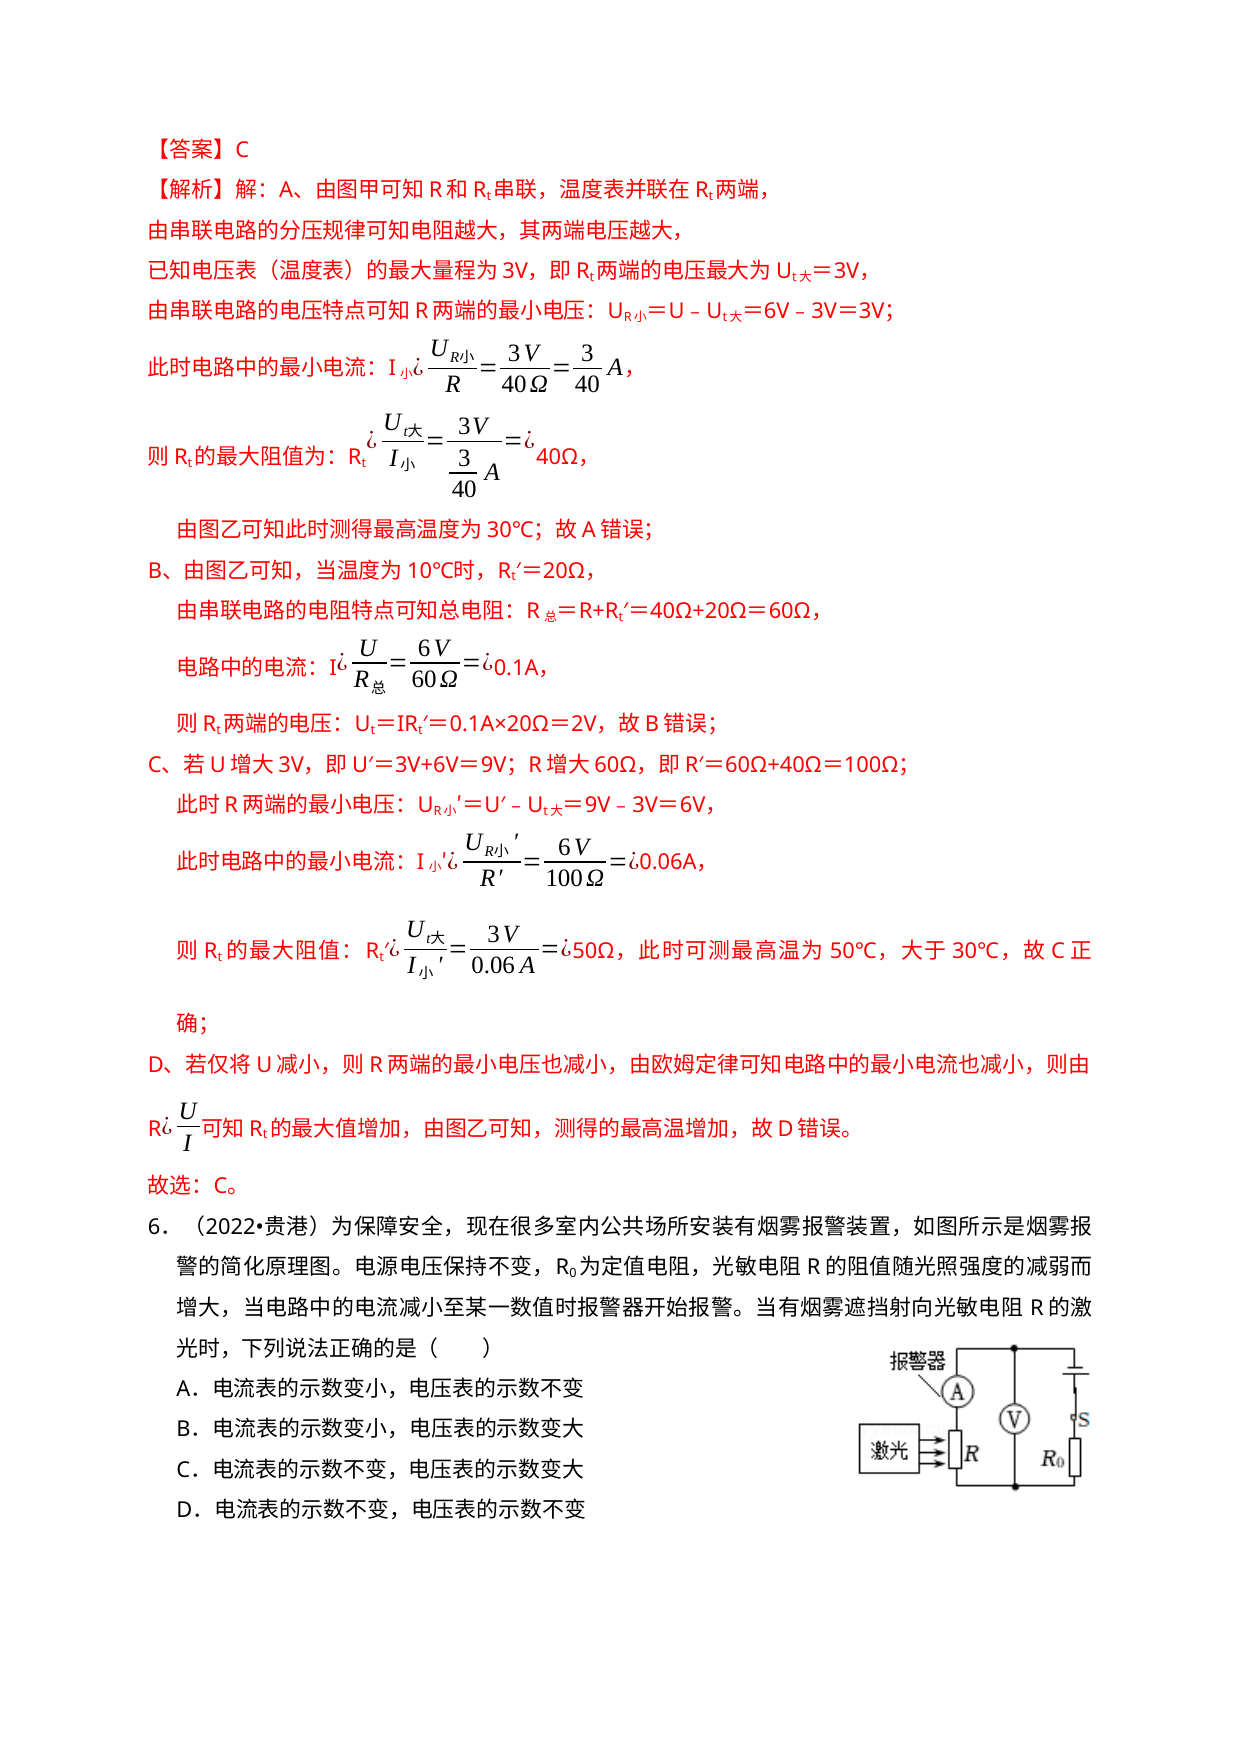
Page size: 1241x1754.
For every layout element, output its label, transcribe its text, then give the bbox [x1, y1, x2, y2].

text 【解析】解：A、由图甲可知R和Rt串联，温度表并联在Rt两端， [148, 172, 1093, 204]
text 由串联电路的电压特点可知R两端的最小电压：UR小＝U﹣Ut大＝6V﹣3V＝3V； [148, 293, 1093, 326]
text D、若仅将U减小，则R两端的最小电压也减小，由欧姆定律可知电路中的最小电流也减小，则由R可知Rt的最大值增加，由图乙可知，测得的最高温增加，故D错误。 [148, 1046, 1093, 1160]
text 由图乙可知此时测得最高温度为30℃；故A错误； [176, 512, 1093, 544]
text 由串联电路的电阻特点可知总电阻：R总＝R+Rt′＝40Ω+20Ω＝60Ω， [176, 593, 1093, 625]
picture [856, 1484, 1091, 1492]
text 故选：C。 [148, 1168, 1093, 1201]
text C．电流表的示数不变，电压表的示数变大 [148, 1452, 1093, 1484]
text 则Rt的最大阻值：Rt′50Ω，此时可测最高温为50℃，大于30℃，故C正确； [176, 900, 1093, 1038]
text 则Rt两端的电压：Ut＝IRt′＝0.1A×20Ω＝2V，故B错误； [176, 706, 1093, 739]
text 【答案】C [148, 132, 1093, 164]
text 此时R两端的最小电压：UR小′＝U′﹣Ut大＝9V﹣3V＝6V， [176, 787, 1093, 819]
text 此时电路中的最小电流：I小， [148, 334, 1093, 399]
text 则Rt的最大阻值为：Rt40Ω， [148, 407, 1093, 504]
text C、若U增大3V，即U′＝3V+6V＝9V；R增大60Ω，即R′＝60Ω+40Ω＝100Ω； [148, 747, 1093, 779]
picture [856, 1403, 1091, 1411]
text 已知电压表（温度表）的最大量程为3V，即Rt两端的电压最大为Ut大＝3V， [148, 253, 1093, 285]
picture [856, 1363, 1091, 1371]
picture [856, 1444, 1091, 1452]
text 此时电路中的最小电流：I小′0.06A， [176, 827, 1093, 892]
text D．电流表的示数不变，电压表的示数不变 [148, 1492, 1093, 1524]
text 6．（2022•贵港）为保障安全，现在很多室内公共场所安装有烟雾报警装置，如图所示是烟雾报警的简化原理图。电源电压保持不变，R0为定值电阻，光敏电阻R的阻值随光照强度的减弱而增大，当电路中的电流减小至某一数值时报警器开始报警。当有烟雾遮挡射向光敏电阻R的激光时，下列说法正确的是（ ） [148, 1208, 1093, 1363]
text A．电流表的示数变小，电压表的示数不变 [148, 1371, 1093, 1403]
text B、由图乙可知，当温度为10℃时，Rt′＝20Ω， [148, 552, 1093, 585]
text 电路中的电流：I0.1A， [176, 633, 1093, 698]
text B．电流表的示数变小，电压表的示数变大 [148, 1411, 1093, 1444]
text 由串联电路的分压规律可知电阻越大，其两端电压越大， [148, 212, 1093, 245]
